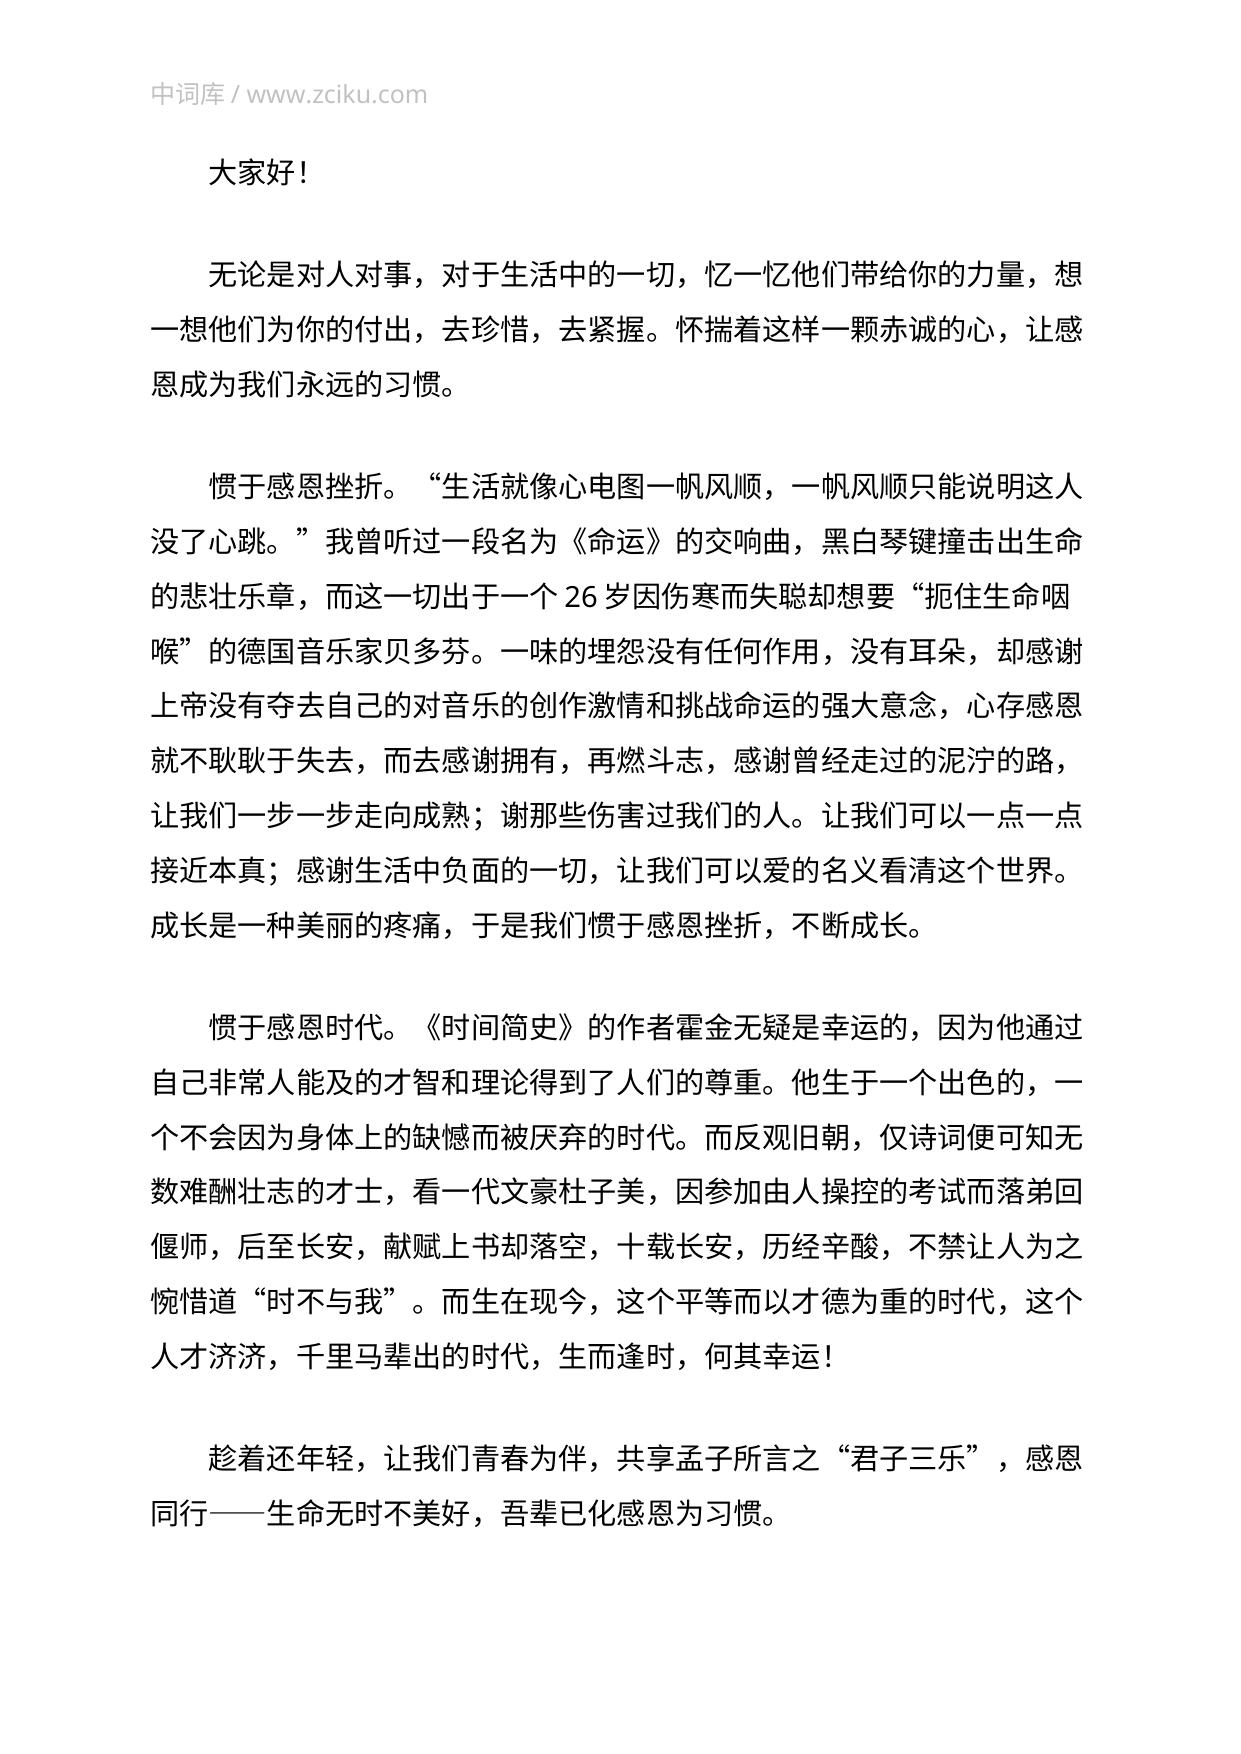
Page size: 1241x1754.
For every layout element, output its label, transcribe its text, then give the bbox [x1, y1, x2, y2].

text 大家好！ [150, 150, 1090, 192]
text 无论是对人对事，对于生活中的一切，忆一忆他们带给你的力量，想一想他们为你的付出，去珍惜，去紧握。怀揣着这样一颗赤诚的心，让感恩成为我们永远的习惯。 [150, 252, 1090, 404]
text 惯于感恩时代。《时间简史》的作者霍金无疑是幸运的，因为他通过自己非常人能及的才智和理论得到了人们的尊重。他生于一个出色的，一个不会因为身体上的缺憾而被厌弃的时代。而反观旧朝，仅诗词便可知无数难酬壮志的才士，看一代文豪杜子美，因参加由人操控的考试而落弟回偃师，后至长安，献赋上书却落空，十载长安，历经辛酸，不禁让人为之惋惜道“时不与我”。而生在现今，这个平等而以才德为重的时代，这个人才济济，千里马辈出的时代，生而逢时，何其幸运！ [150, 1004, 1090, 1376]
text 惯于感恩挫折。“生活就像心电图一帆风顺，一帆风顺只能说明这人没了心跳。”我曾听过一段名为《命运》的交响曲，黑白琴键撞击出生命的悲壮乐章，而这一切出于一个26岁因伤寒而失聪却想要“扼住生命咽喉”的德国音乐家贝多芬。一味的埋怨没有任何作用，没有耳朵，却感谢上帝没有夺去自己的对音乐的创作激情和挑战命运的强大意念，心存感恩就不耿耿于失去，而去感谢拥有，再燃斗志，感谢曾经走过的泥泞的路，让我们一步一步走向成熟；谢那些伤害过我们的人。让我们可以一点一点接近本真；感谢生活中负面的一切，让我们可以爱的名义看清这个世界。成长是一种美丽的疼痛，于是我们惯于感恩挫折，不断成长。 [150, 463, 1090, 945]
text 趁着还年轻，让我们青春为伴，共享孟子所言之“君子三乐”，感恩同行——生命无时不美好，吾辈已化感恩为习惯。 [150, 1436, 1090, 1533]
